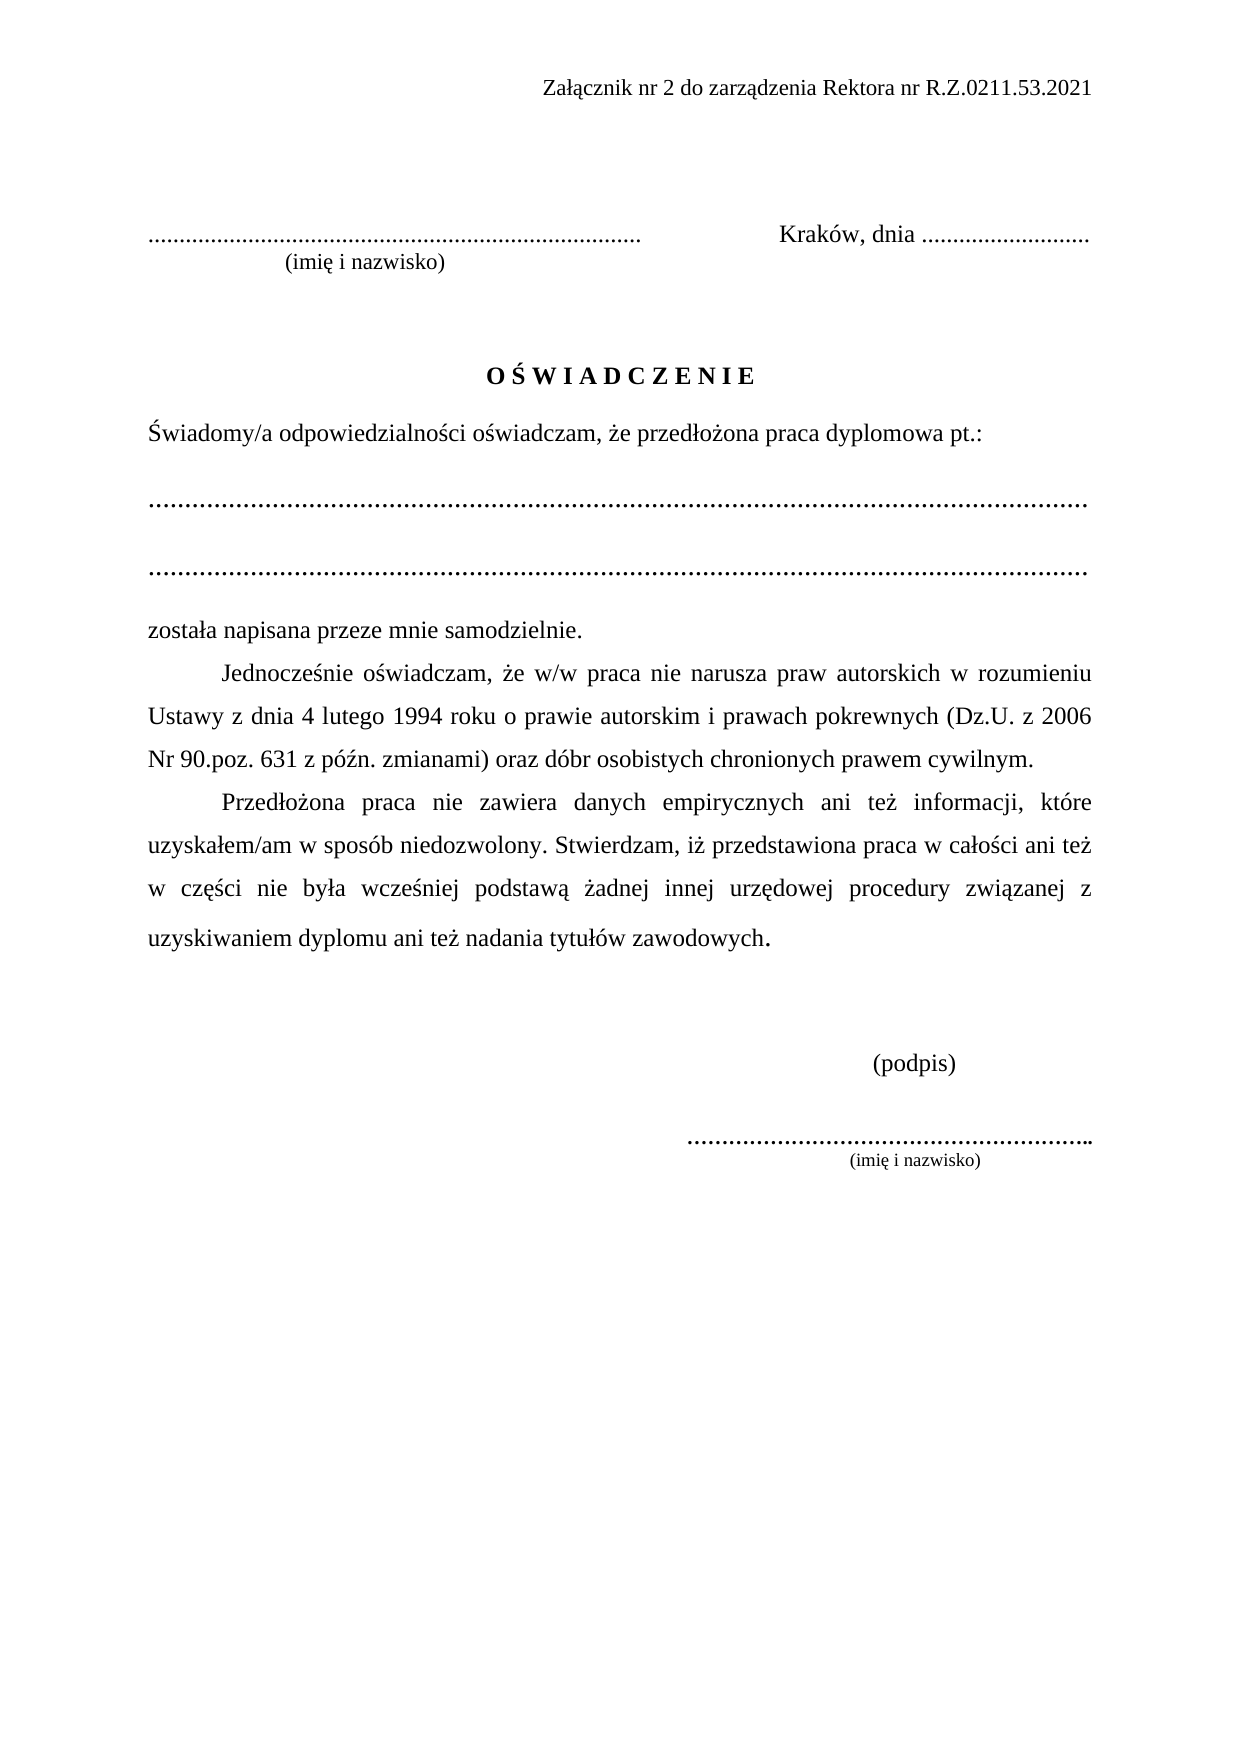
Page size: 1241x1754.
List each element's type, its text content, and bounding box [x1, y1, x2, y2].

text ………………………………………………….. [148, 1125, 1093, 1149]
title (podpis) [148, 1048, 1093, 1077]
title ................................................................................................................................. [148, 548, 1093, 581]
title została napisana przeze mnie samodzielnie. [148, 615, 1093, 643]
title ................................................................................................................................. [148, 481, 1093, 514]
title Przedłożona praca nie zawiera danych empirycznych ani też informacji, które uzyskałem/am w sposób niedozwolony. Stwierdzam, iż przedstawiona praca w całości ani też w części nie była wcześniej podstawą żadnej innej urzędowej procedury związanej z uzyskiwaniem dyplomu ani też nadania tytułów zawodowych. [148, 787, 1093, 953]
title O Ś W I A D C Z E N I E [148, 361, 1093, 389]
title (imię i nazwisko) [148, 248, 1093, 274]
title Świadomy/a odpowiedzialności oświadczam, że przedłożona praca dyplomowa pt.: [148, 418, 1093, 447]
text (imię i nazwisko) [693, 1149, 1093, 1171]
title Jednocześnie oświadczam, że w/w praca nie narusza praw autorskich w rozumieniu Ustawy z dnia 4 lutego 1994 roku o prawie autorskim i prawach pokrewnych (Dz.U. z 2006 Nr 90.poz. 631 z późn. zmianami) oraz dóbr osobistych chronionych prawem cywilnym. [148, 658, 1093, 773]
title ............................................................................... Kraków, dnia ........................... [148, 219, 1093, 248]
